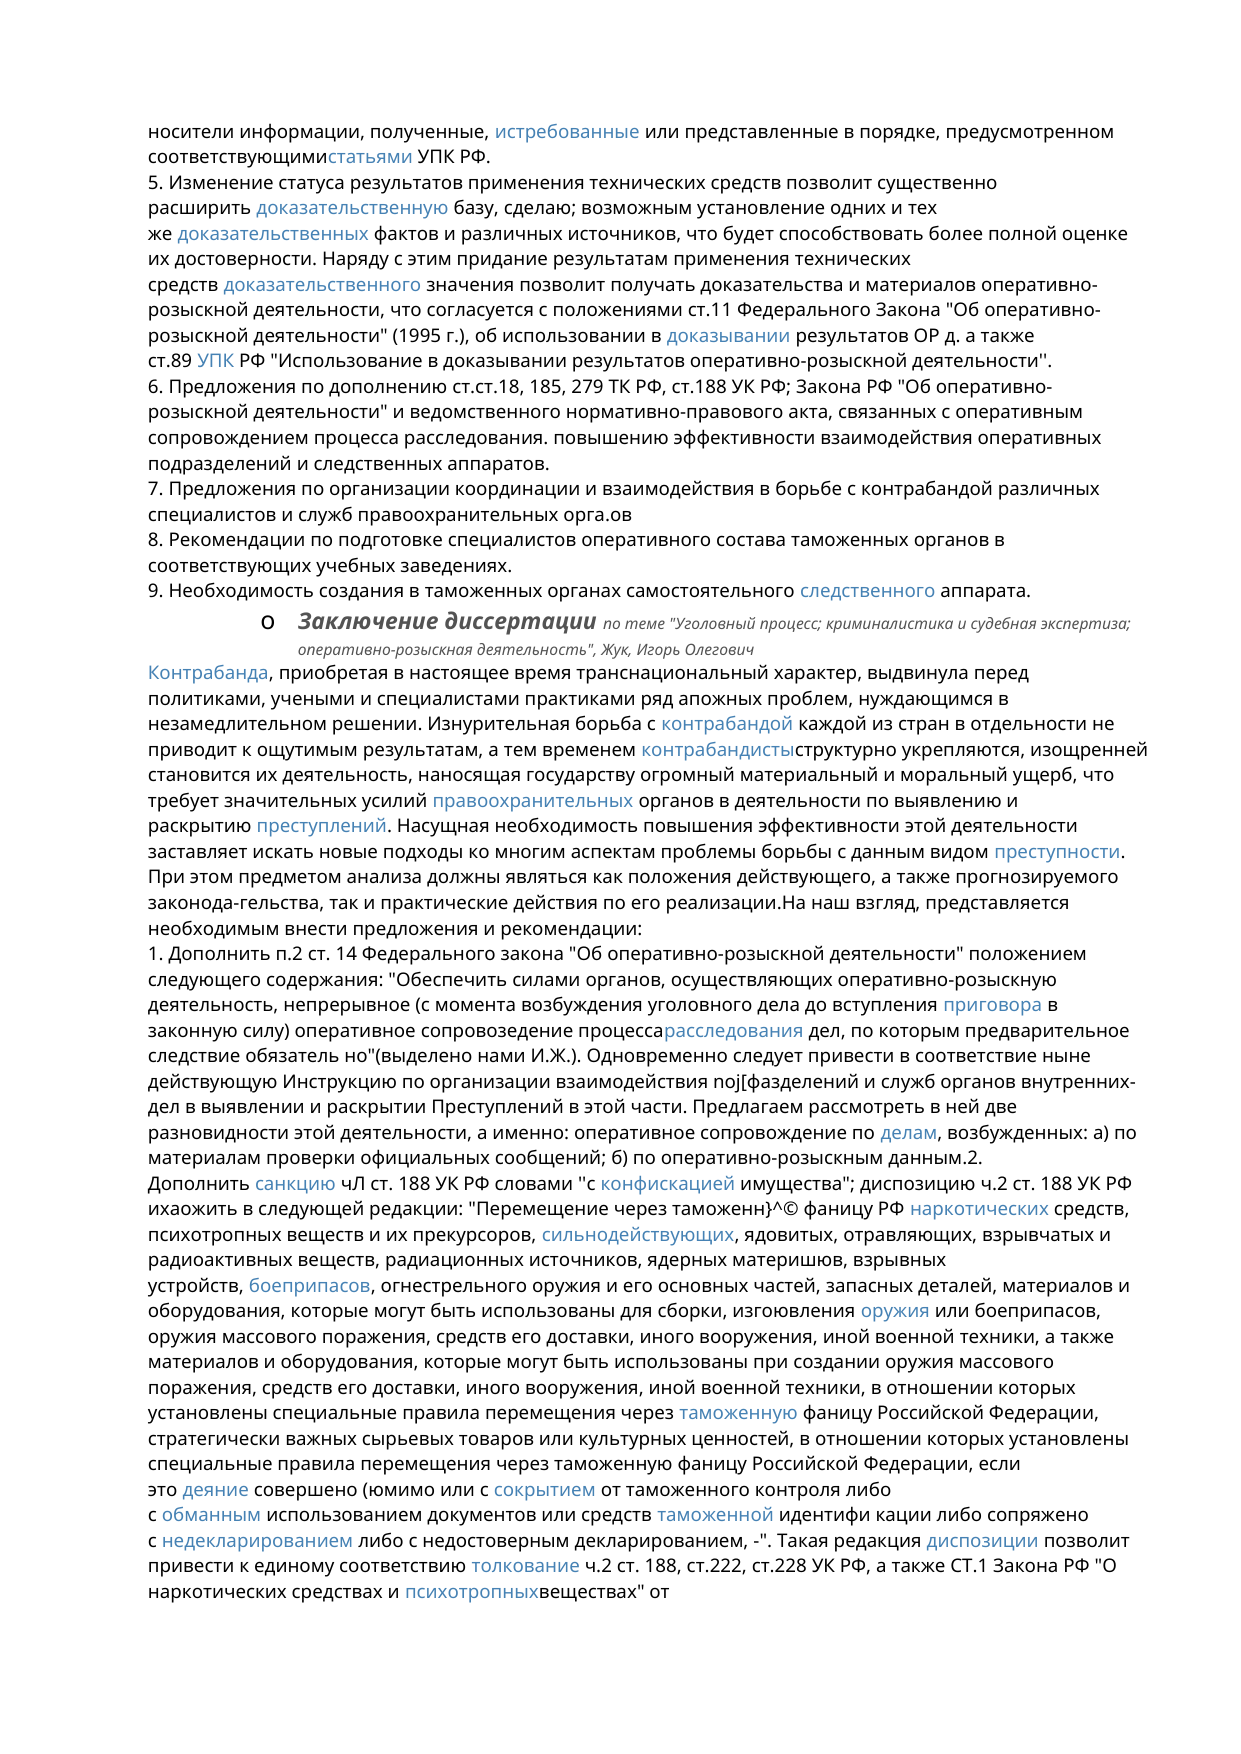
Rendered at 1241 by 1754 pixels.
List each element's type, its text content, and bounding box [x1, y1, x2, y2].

subtitle Заключение диссертации по теме "Уголовный процесс; криминалистика и судебная экспертиза; оперативно-розыскная деятельность", Жук, Игорь Олегович [260, 603, 1152, 659]
